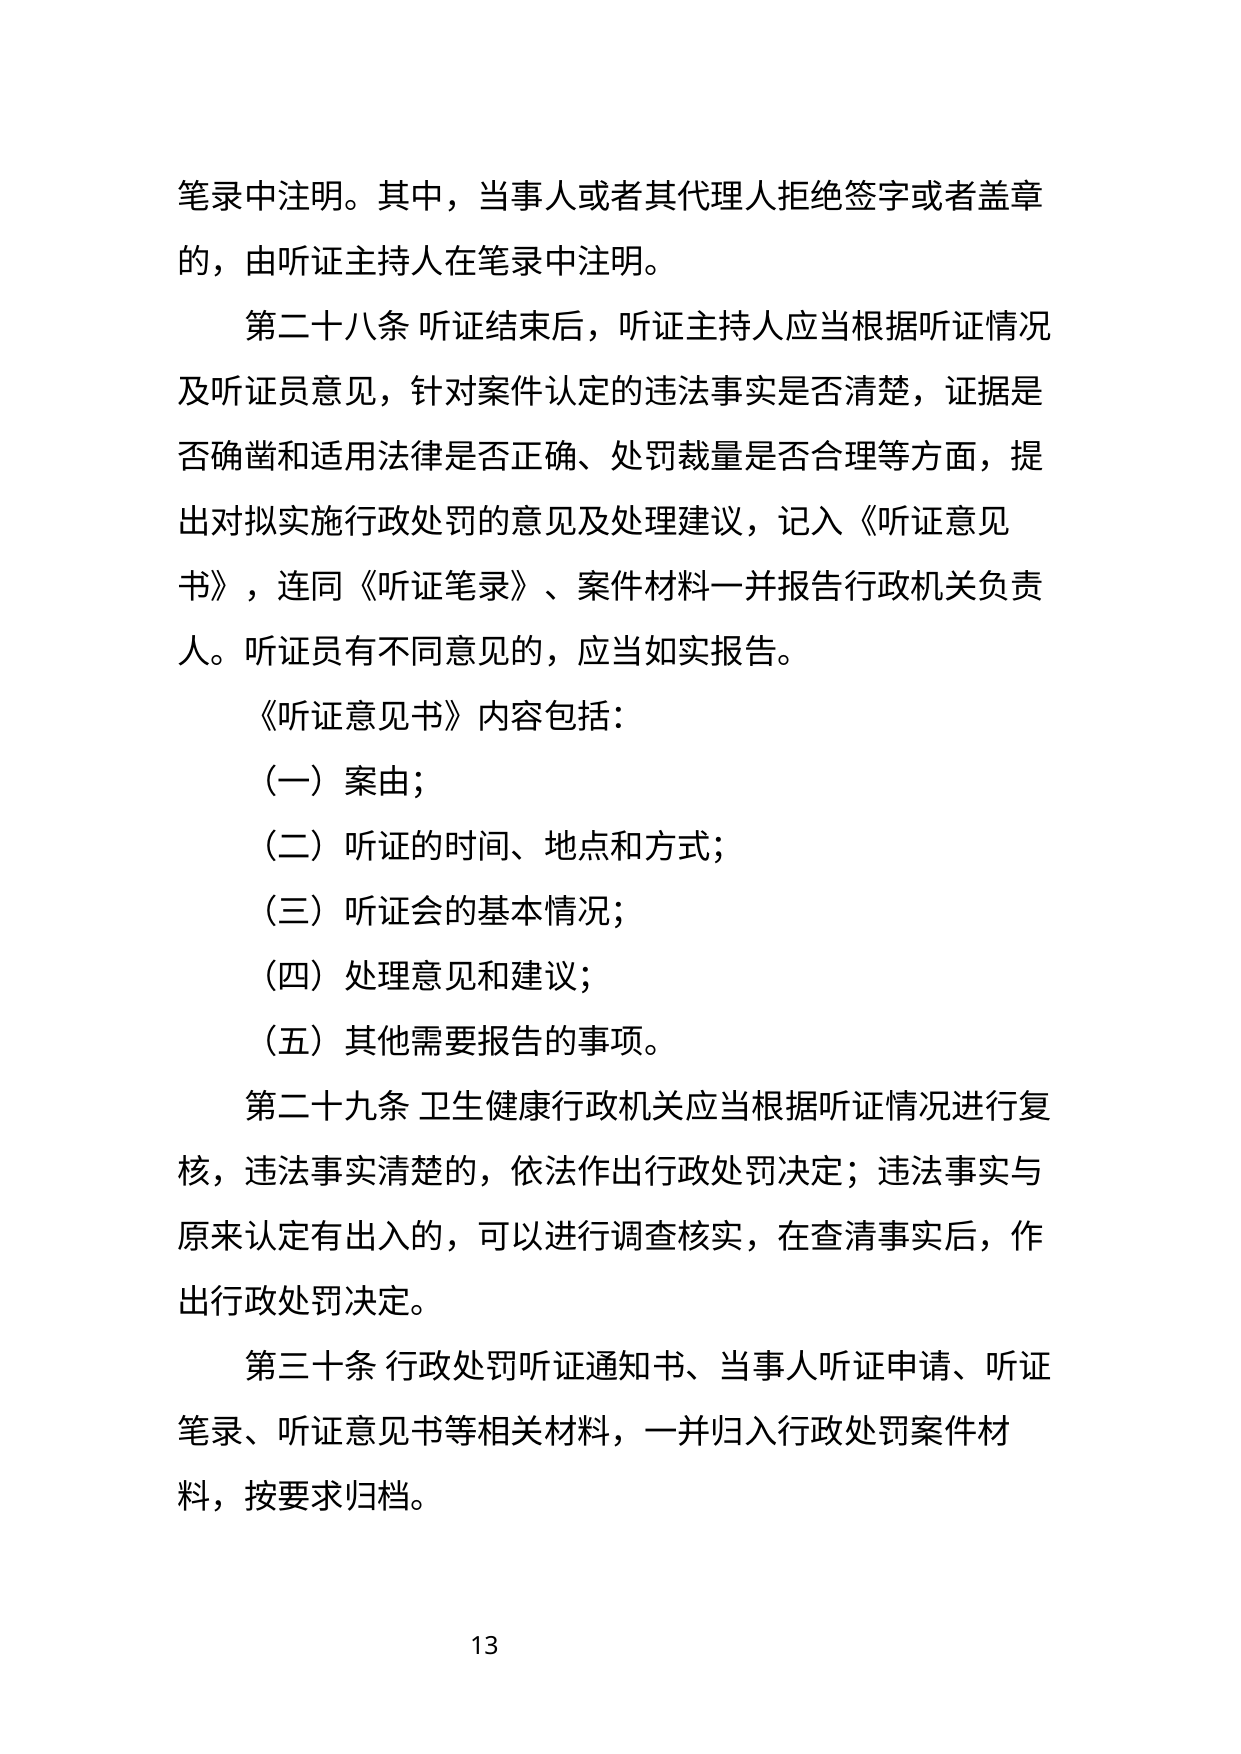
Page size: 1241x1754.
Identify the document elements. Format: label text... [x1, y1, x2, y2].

text （五）其他需要报告的事项。 [177, 1007, 1063, 1072]
text （二）听证的时间、地点和方式； [177, 812, 1063, 877]
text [177, 162, 1063, 292]
text 《听证意见书》内容包括： [177, 682, 1063, 747]
text （一）案由； [177, 747, 1063, 812]
text 第二十八条 听证结束后，听证主持人应当根据听证情况及听证员意见，针对案件认定的违法事实是否清楚，证据是否确凿和适用法律是否正确、处罚裁量是否合理等方面，提出对拟实施行政处罚的意见及处理建议，记入《听证意见书》，连同《听证笔录》、案件材料一并报告行政机关负责人。听证员有不同意见的，应当如实报告。 [177, 292, 1063, 682]
text 第二十九条 卫生健康行政机关应当根据听证情况进行复核，违法事实清楚的，依法作出行政处罚决定；违法事实与原来认定有出入的，可以进行调查核实，在查清事实后，作出行政处罚决定。 [177, 1072, 1063, 1332]
text （三）听证会的基本情况； [177, 877, 1063, 942]
text 第三十条 行政处罚听证通知书、当事人听证申请、听证笔录、听证意见书等相关材料，一并归入行政处罚案件材料，按要求归档。 [177, 1332, 1063, 1527]
text （四）处理意见和建议； [177, 942, 1063, 1007]
